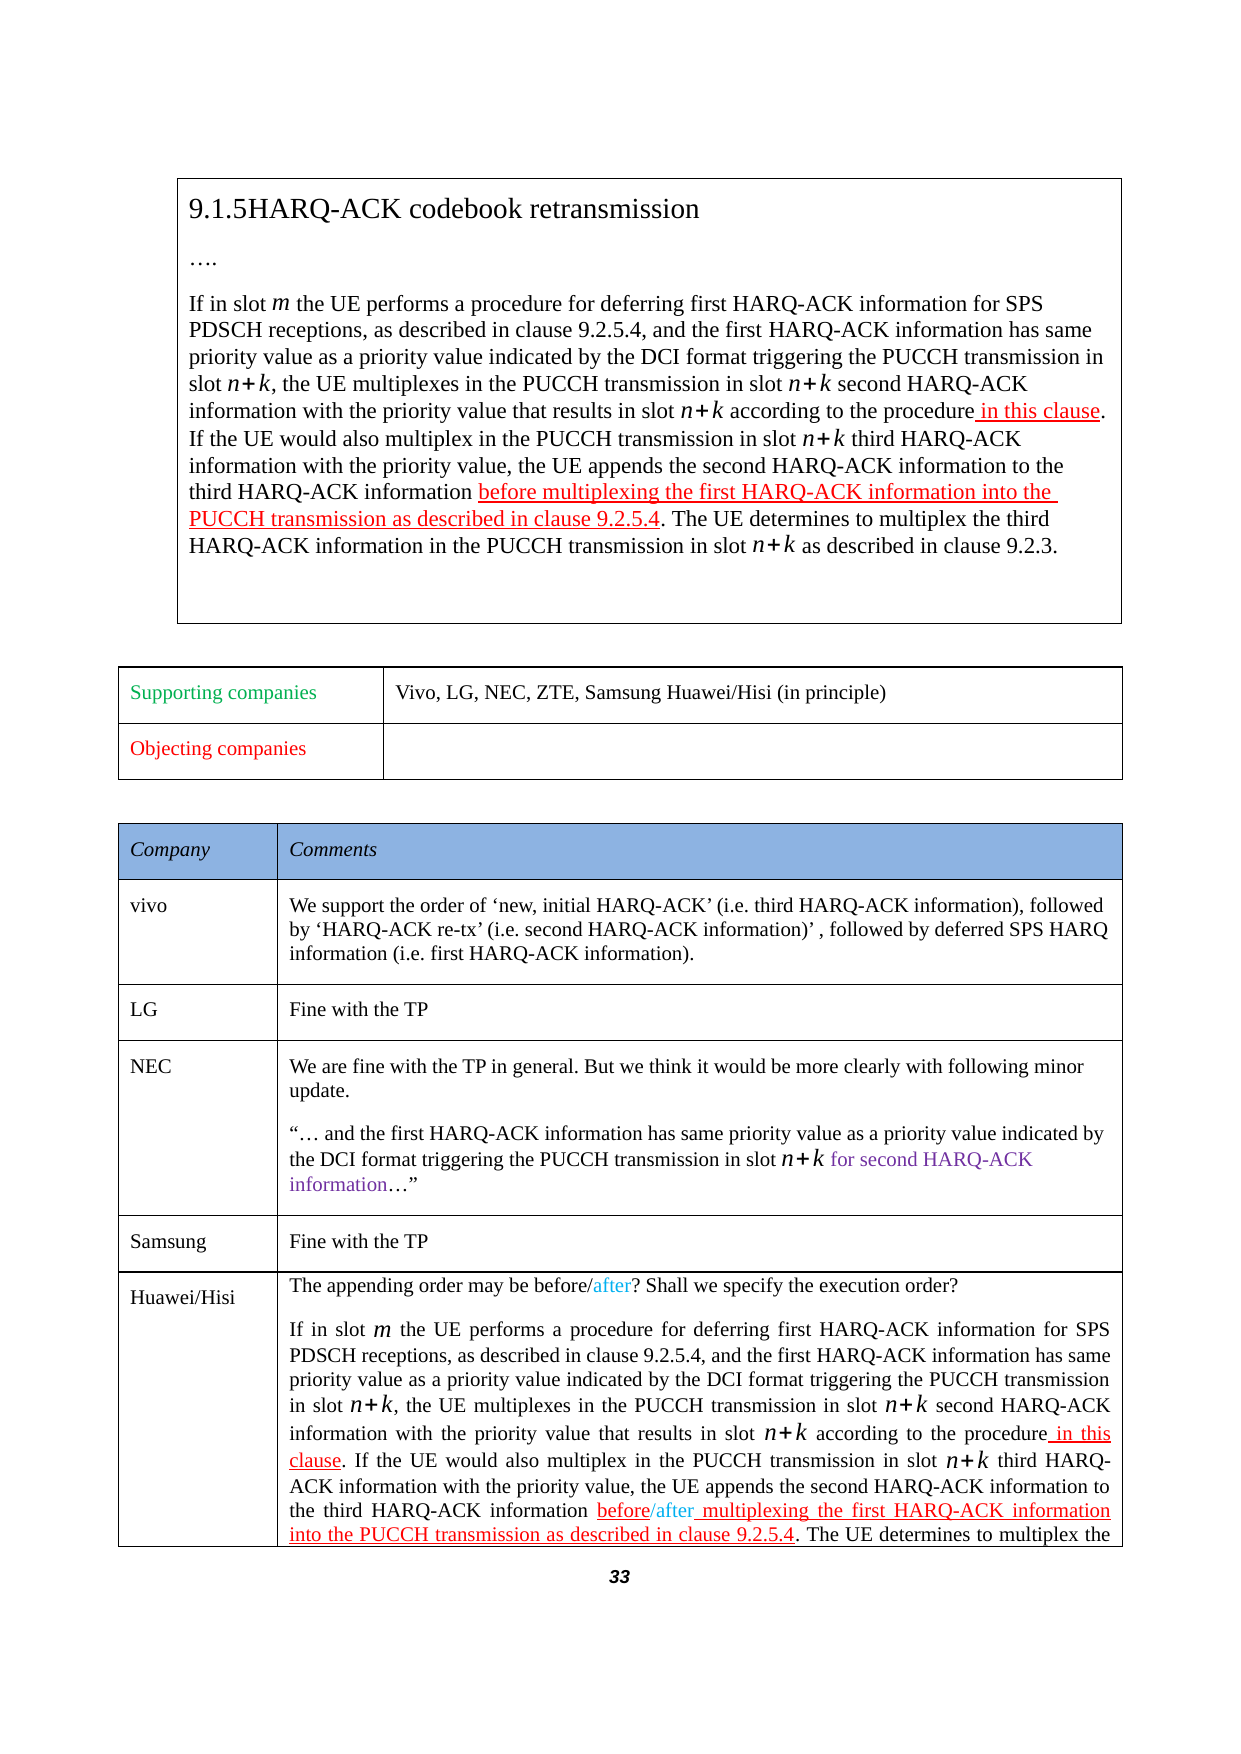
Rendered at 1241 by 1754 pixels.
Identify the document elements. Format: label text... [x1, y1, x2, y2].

table_cell NEC [119, 1041, 277, 1215]
table_cell LG [119, 985, 277, 1040]
table_header 9.1.5 HARQ-ACK codebook retransmission …. If in slot the UE performs a procedure for deferring first HARQ-ACK information for SPS PDSCH receptions, as described in clause 9.2.5.4, and the first HARQ-ACK information has same priority value as a priority value indicated by the DCI format triggering the PUCCH transmission in slot , the UE multiplexes in the PUCCH transmission in slot second HARQ-ACK information with the priority value that results in slot according to the procedure in this clause. If the UE would also multiplex in the PUCCH transmission in slot third HARQ-ACK information with the priority value, the UE appends the second HARQ-ACK information to the third HARQ-ACK information before multiplexing the first HARQ-ACK information into the PUCCH transmission as described in clause 9.2.5.4. The UE determines to multiplex the third HARQ-ACK information in the PUCCH transmission in slot as described in clause 9.2.3. [178, 179, 1121, 623]
table_cell vivo [119, 880, 277, 984]
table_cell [278, 1273, 1122, 1546]
table_cell Objecting companies [119, 724, 383, 779]
picture [650, 1503, 656, 1517]
table_cell Huawei/Hisi [119, 1273, 277, 1546]
table_header Comments [278, 824, 1122, 879]
table_cell We support the order of ‘new, initial HARQ-ACK’ (i.e. third HARQ-ACK information), followed by ‘HARQ-ACK re-tx’ (i.e. second HARQ-ACK information)’ , followed by deferred SPS HARQ information (i.e. first HARQ-ACK information). [278, 880, 1122, 984]
table_cell [384, 724, 1122, 779]
table_header Supporting companies [119, 668, 383, 723]
table_cell Samsung [119, 1216, 277, 1271]
table_cell We are fine with the TP in general. But we think it would be more clearly with following minor update. “… and the first HARQ-ACK information has same priority value as a priority value indicated by the DCI format triggering the PUCCH transmission in slot for second HARQ-ACK information…” [278, 1041, 1122, 1215]
table_header Vivo, LG, NEC, ZTE, Samsung Huawei/Hisi (in principle) [384, 668, 1122, 723]
table_header Company [119, 824, 277, 879]
table_cell Fine with the TP [278, 985, 1122, 1040]
table_cell Fine with the TP [278, 1216, 1122, 1271]
